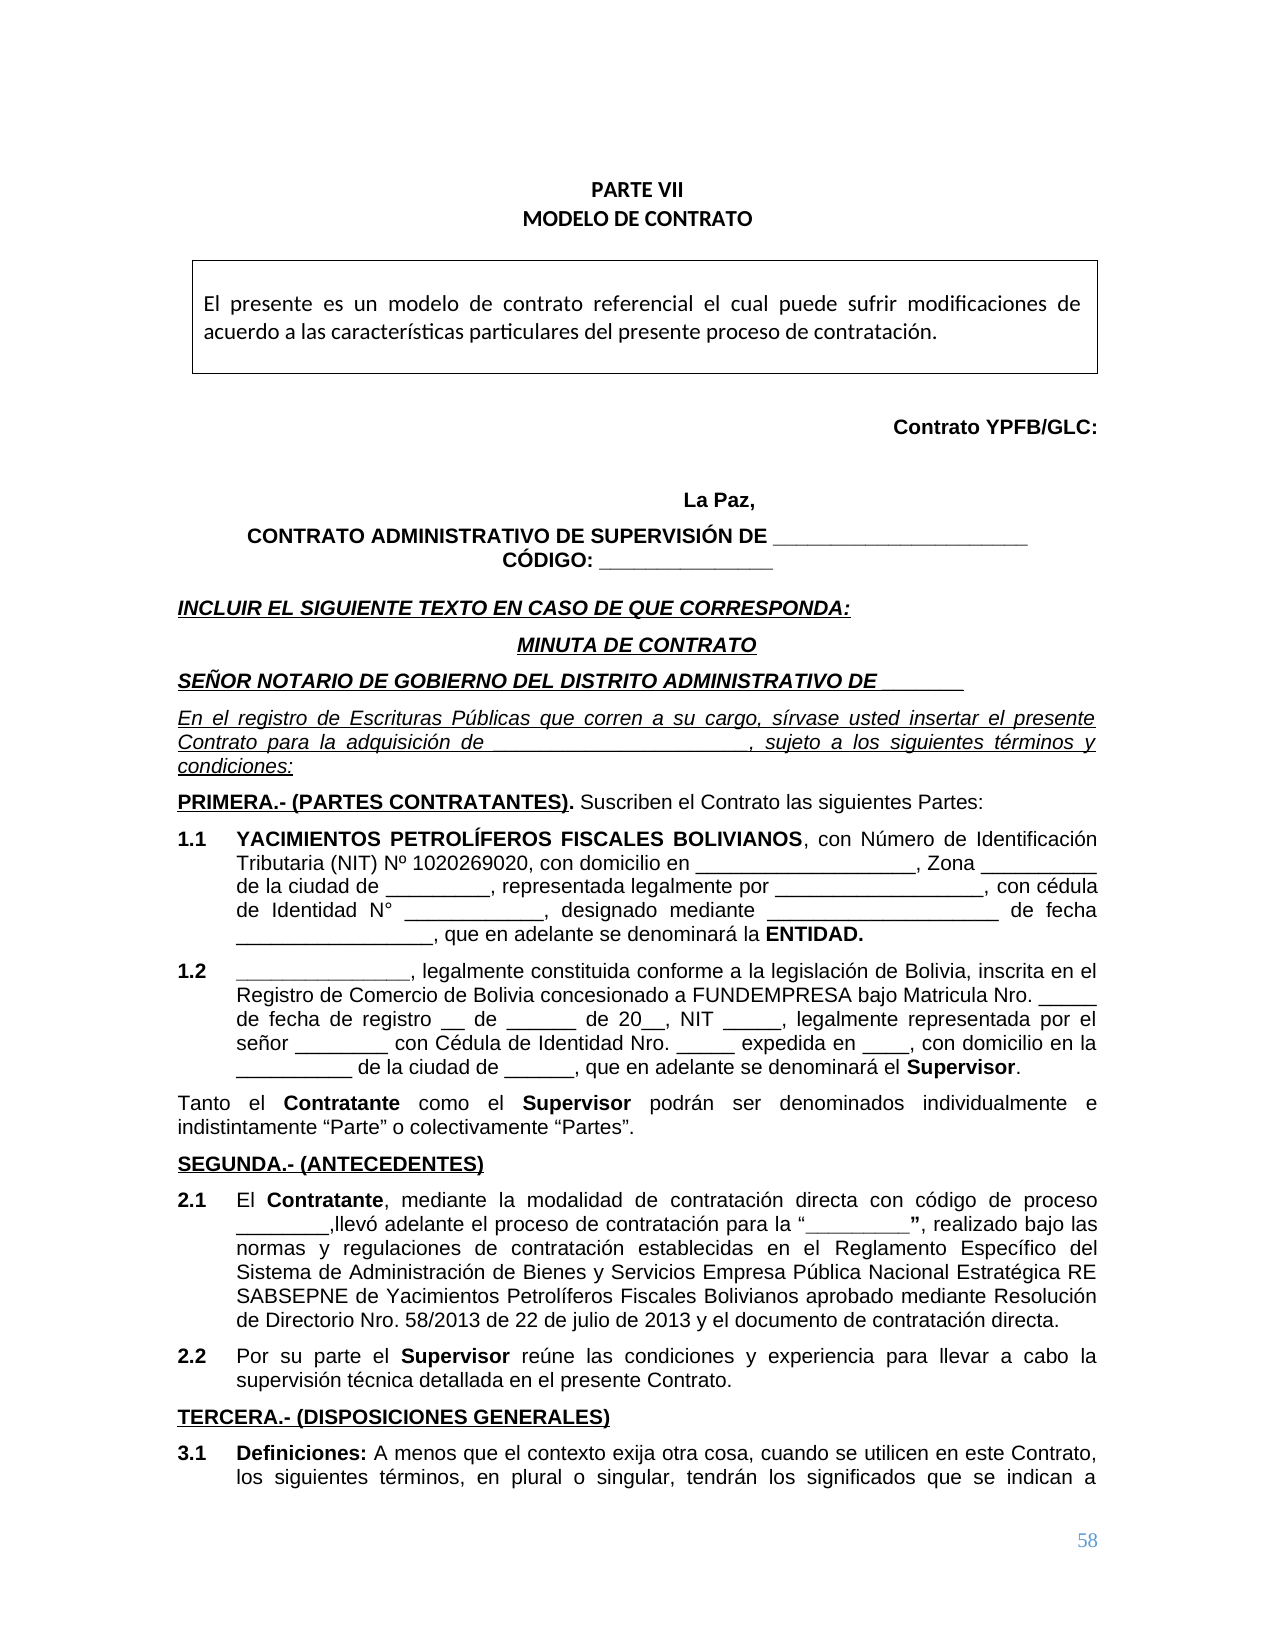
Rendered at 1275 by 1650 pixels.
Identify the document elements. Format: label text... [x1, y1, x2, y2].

text 2.2 Por su parte el Supervisor reúne las condiciones y experiencia para llevar a cabo la supervisión técnica detallada en el presente Contrato. [177, 1344, 1098, 1392]
text PARTE VII [177, 176, 1098, 204]
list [177, 1441, 1098, 1489]
text La Paz, [251, 488, 1098, 512]
list _______________, legalmente constituida conforme a la legislación de Bolivia, inscrita en el Registro de Comercio de Bolivia concesionado a FUNDEMPRESA bajo Matricula Nro. _____ de fecha de registro __ de ______ de 20__, NIT _____, legalmente representada por el señor ________ con Cédula de Identidad Nro. _____ expedida en ____, con domicilio en la __________ de la ciudad de ______, que en adelante se denominará el Supervisor. [177, 959, 1098, 1078]
list YACIMIENTOS PETROLÍFEROS FISCALES BOLIVIANOS, con Número de Identificación Tributaria (NIT) Nº 1020269020, con domicilio en ___________________, Zona __________ de la ciudad de _________, representada legalmente por __________________, con cédula de Identidad N° ____________, designado mediante ____________________ de fecha _________________, que en adelante se denominará la ENTIDAD. [177, 826, 1098, 946]
text MODELO DE CONTRATO [177, 204, 1098, 232]
text Tanto el Contratante como el Supervisor podrán ser denominados individualmente e indistintamente “Parte” o colectivamente “Partes”. [177, 1091, 1098, 1139]
text 2.1 El Contratante, mediante la modalidad de contratación directa con código de proceso ________,llevó adelante el proceso de contratación para la “_________”, realizado bajo las normas y regulaciones de contratación establecidas en el Reglamento Específico del Sistema de Administración de Bienes y Servicios Empresa Pública Nacional Estratégica RE SABSEPNE de Yacimientos Petrolíferos Fiscales Bolivianos aprobado mediante Resolución de Directorio Nro. 58/2013 de 22 de julio de 2013 y el documento de contratación directa. [177, 1188, 1098, 1332]
text En el registro de Escrituras Públicas que corren a su cargo, sírvase usted insertar el presente Contrato para la adquisición de ______________________, sujeto a los siguientes términos y condiciones: [177, 706, 1098, 777]
text TERCERA.- (DISPOSICIONES GENERALES) [177, 1404, 1098, 1428]
text CONTRATO ADMINISTRATIVO DE SUPERVISIÓN DE ______________________ [177, 524, 1098, 548]
text SEÑOR NOTARIO DE GOBIERNO DEL DISTRITO ADMINISTRATIVO DE _______ [177, 669, 1098, 693]
table_header El presente es un modelo de contrato referencial el cual puede sufrir modificaciones de acuerdo a las características particulares del presente proceso de contratación. [193, 261, 1097, 373]
text CÓDIGO: _______________ [177, 548, 1098, 572]
text Contrato YPFB/GLC: [251, 415, 1098, 439]
text PRIMERA.- (PARTES CONTRATANTES). Suscriben el Contrato las siguientes Partes: [177, 790, 1098, 814]
text MINUTA DE CONTRATO [177, 633, 1098, 657]
text INCLUIR EL SIGUIENTE TEXTO EN CASO DE QUE CORRESPONDA: [177, 596, 1098, 620]
text SEGUNDA.- (ANTECEDENTES) [177, 1151, 1098, 1175]
